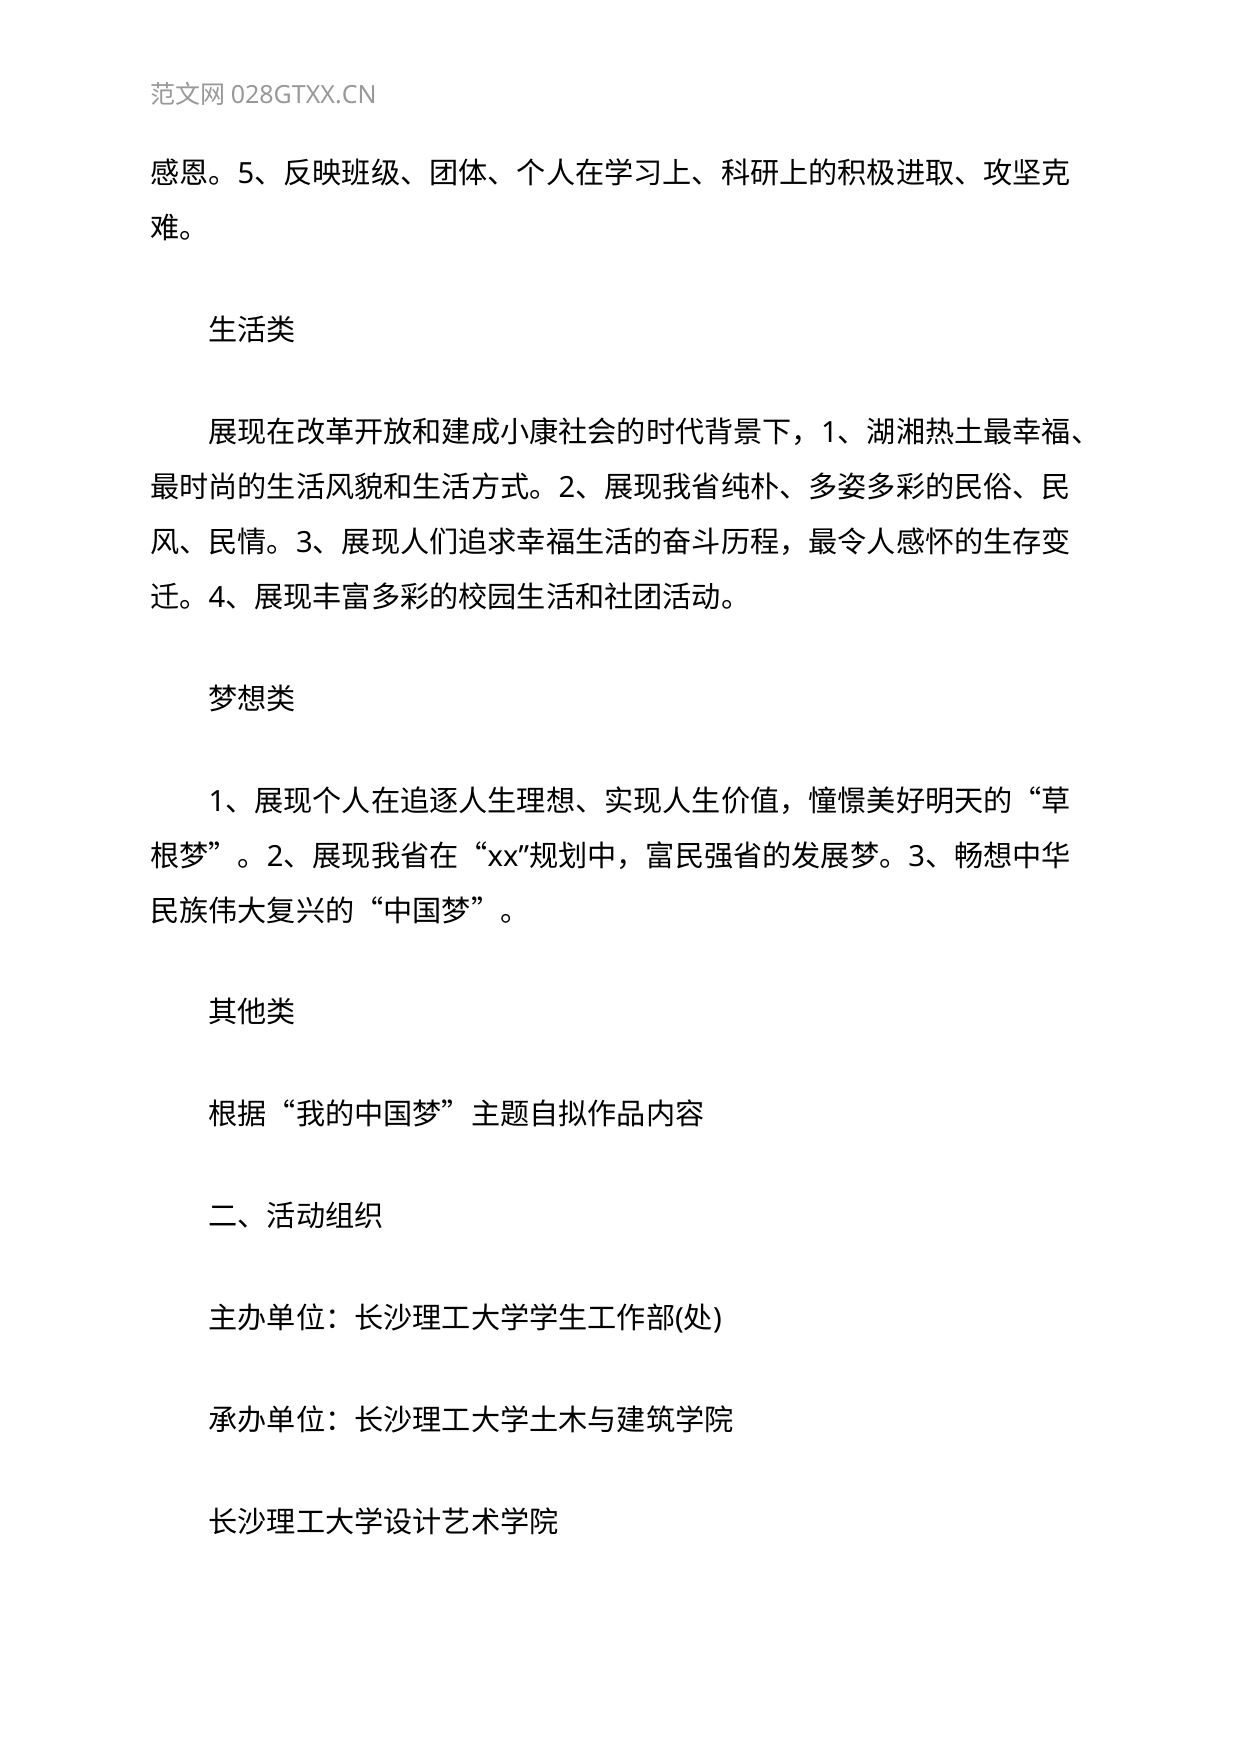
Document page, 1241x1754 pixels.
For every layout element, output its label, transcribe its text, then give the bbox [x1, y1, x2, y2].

text 展现在改革开放和建成小康社会的时代背景下，1、湖湘热土最幸福、最时尚的生活风貌和生活方式。2、展现我省纯朴、多姿多彩的民俗、民风、民情。3、展现人们追求幸福生活的奋斗历程，最令人感怀的生存变迁。4、展现丰富多彩的校园生活和社团活动。 [150, 408, 1090, 616]
text 1、展现个人在追逐人生理想、实现人生价值，憧憬美好明天的“草根梦”。2、展现我省在“xx”规划中，富民强省的发展梦。3、畅想中华民族伟大复兴的“中国梦”。 [150, 777, 1090, 929]
text 生活类 [150, 307, 1090, 349]
text 承办单位：长沙理工大学土木与建筑学院 [150, 1396, 1090, 1439]
text 其他类 [150, 989, 1090, 1031]
text 主办单位：长沙理工大学学生工作部(处) [150, 1294, 1090, 1337]
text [150, 150, 1090, 247]
text 根据“我的中国梦”主题自拟作品内容 [150, 1091, 1090, 1133]
text 长沙理工大学设计艺术学院 [150, 1498, 1090, 1540]
text 梦想类 [150, 676, 1090, 718]
text 二、活动组织 [150, 1193, 1090, 1235]
